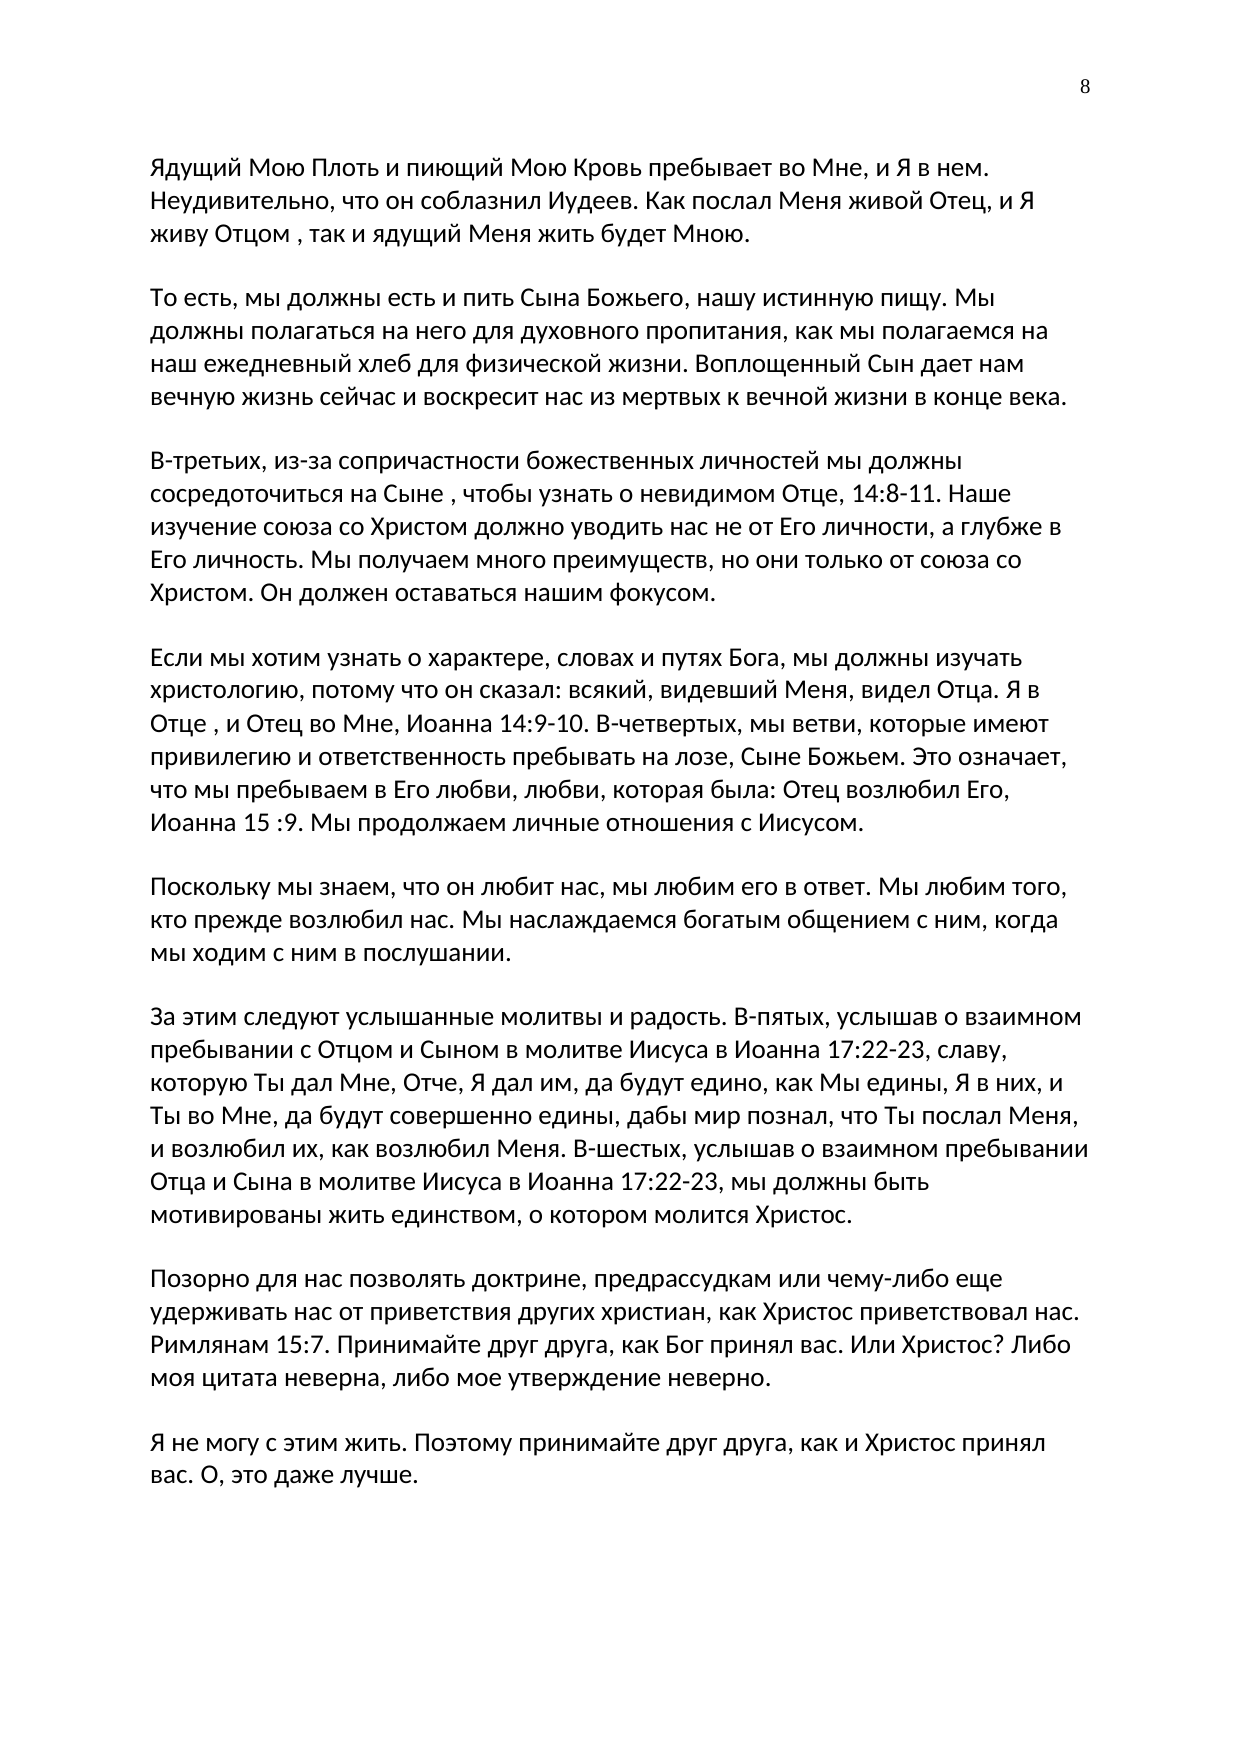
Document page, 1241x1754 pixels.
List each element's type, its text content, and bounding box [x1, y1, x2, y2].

text В-третьих, из-за сопричастности божественных личностей мы должны сосредоточиться на Сыне , чтобы узнать о невидимом Отце, 14:8-11. Наше изучение союза со Христом должно уводить нас не от Его личности, а глубже в Его личность. Мы получаем много преимуществ, но они только от союза со Христом. Он должен оставаться нашим фокусом. [150, 443, 1090, 608]
text Поскольку мы знаем, что он любит нас, мы любим его в ответ. Мы любим того, кто прежде возлюбил нас. Мы наслаждаемся богатым общением с ним, когда мы ходим с ним в послушании. [150, 869, 1090, 968]
text За этим следуют услышанные молитвы и радость. В-пятых, услышав о взаимном пребывании с Отцом и Сыном в молитве Иисуса в Иоанна 17:22-23, славу, которую Ты дал Мне, Отче, Я дал им, да будут едино, как Мы едины, Я в них, и Ты во Мне, да будут совершенно едины, дабы мир познал, что Ты послал Меня, и возлюбил их, как возлюбил Меня. В-шестых, услышав о взаимном пребывании Отца и Сына в молитве Иисуса в Иоанна 17:22-23, мы должны быть мотивированы жить единством, о котором молится Христос. [150, 999, 1090, 1230]
text Если мы хотим узнать о характере, словах и путях Бога, мы должны изучать христологию, потому что он сказал: всякий, видевший Меня, видел Отца. Я в Отце , и Отец во Мне, Иоанна 14:9-10. В-четвертых, мы ветви, которые имеют привилегию и ответственность пребывать на лозе, Сыне Божьем. Это означает, что мы пребываем в Его любви, любви, которая была: Отец возлюбил Его, Иоанна 15 :9. Мы продолжаем личные отношения с Иисусом. [150, 640, 1090, 838]
text Ядущий Мою Плоть и пиющий Мою Кровь пребывает во Мне, и Я в нем. Неудивительно, что он соблазнил Иудеев. Как послал Меня живой Отец, и Я живу Отцом , так и ядущий Меня жить будет Мною. [150, 150, 1090, 249]
text Я не могу с этим жить. Поэтому принимайте друг друга, как и Христос принял вас. О, это даже лучше. [150, 1425, 1090, 1491]
text Позорно для нас позволять доктрине, предрассудкам или чему-либо еще удерживать нас от приветствия других христиан, как Христос приветствовал нас. Римлянам 15:7. Принимайте друг друга, как Бог принял вас. Или Христос? Либо моя цитата неверна, либо мое утверждение неверно. [150, 1261, 1090, 1393]
text То есть, мы должны есть и пить Сына Божьего, нашу истинную пищу. Мы должны полагаться на него для духовного пропитания, как мы полагаемся на наш ежедневный хлеб для физической жизни. Воплощенный Сын дает нам вечную жизнь сейчас и воскресит нас из мертвых к вечной жизни в конце века. [150, 280, 1090, 412]
